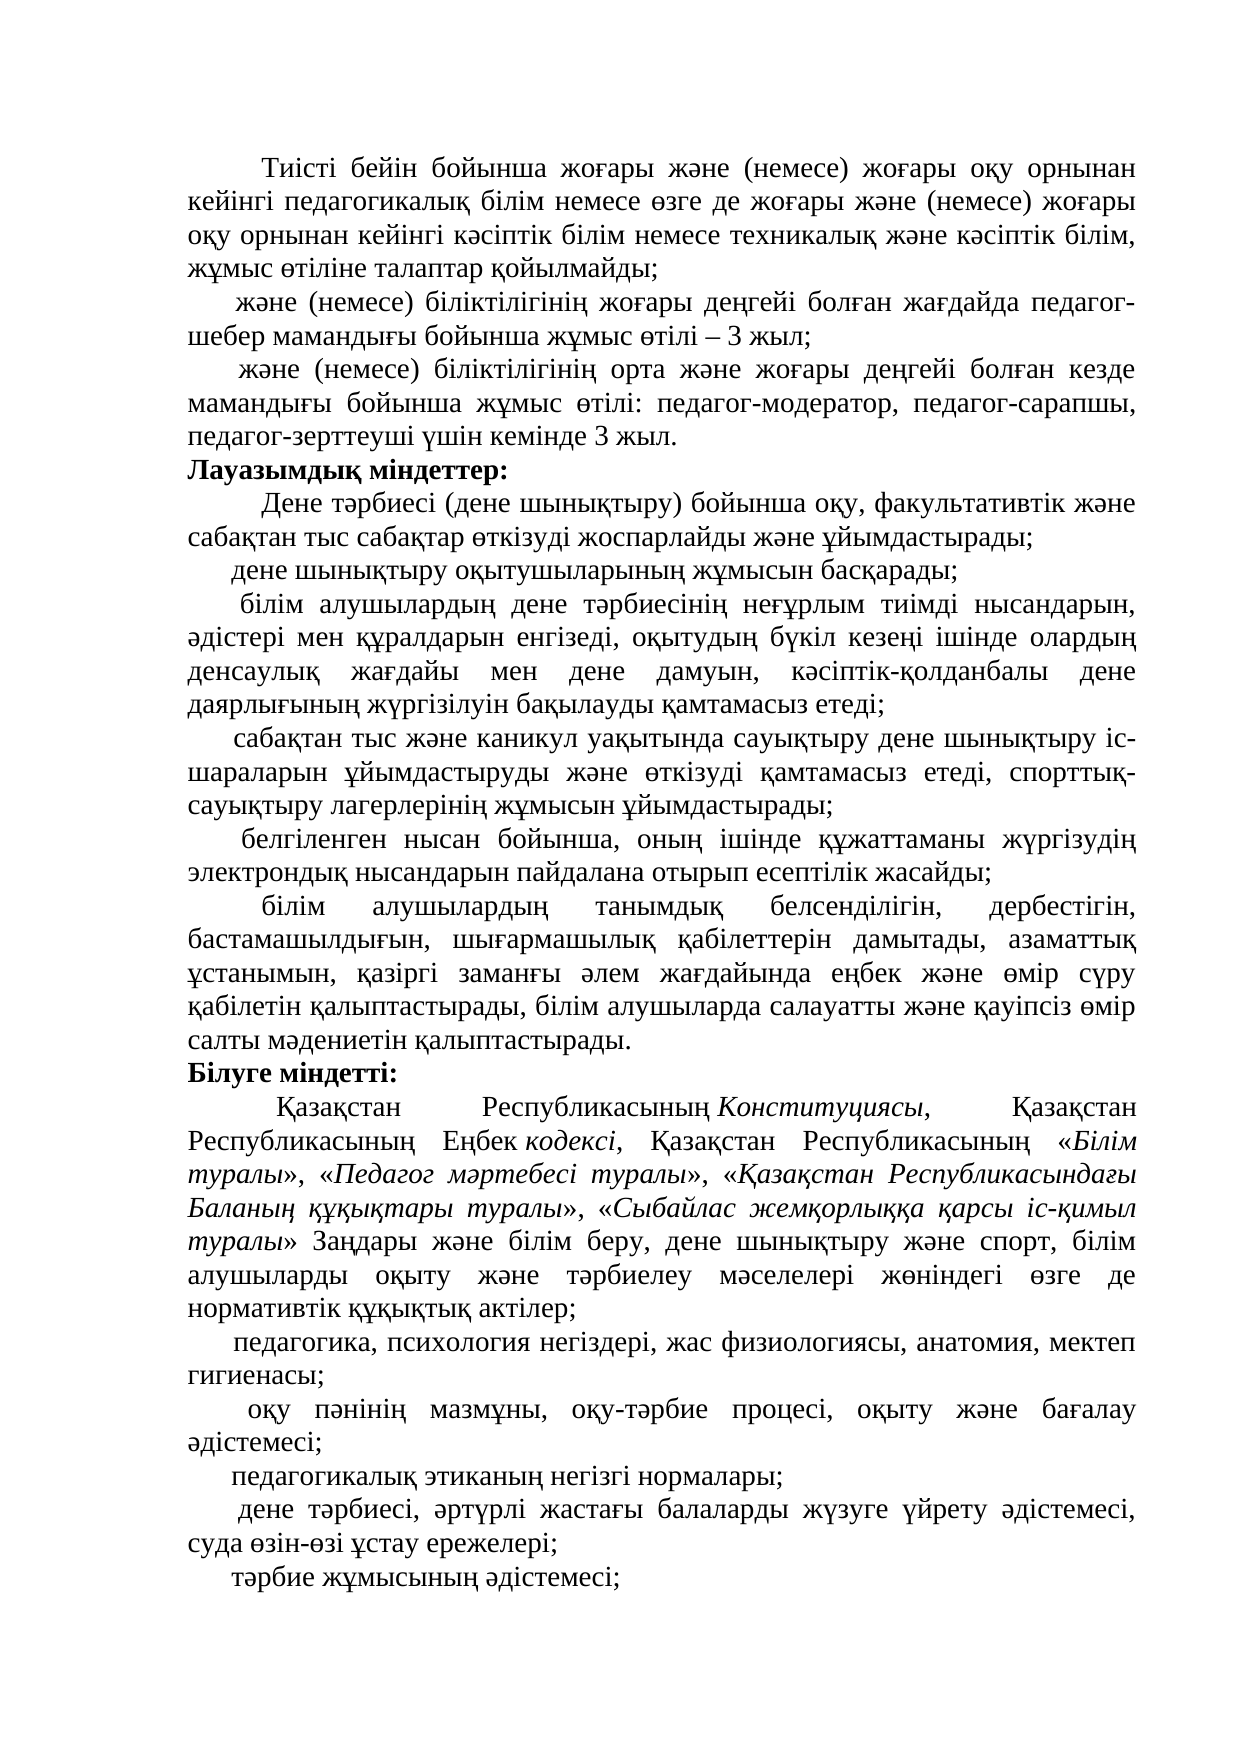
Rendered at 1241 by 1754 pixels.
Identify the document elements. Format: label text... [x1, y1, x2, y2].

text Лауазымдық міндеттер: [187, 452, 1137, 485]
text сабақтан тыс және каникул уақытында сауықтыру дене шынықтыру іс-шараларын ұйымдастыруды және өткізуді қамтамасыз етеді, спорттық-сауықтыру лагерлерінің жұмысын ұйымдастырады; [187, 720, 1137, 821]
text Тиісті бейін бойынша жоғары және (немесе) жоғары оқу орнынан кейінгі педагогикалық білім немесе өзге де жоғары және (немесе) жоғары оқу орнынан кейінгі кәсіптік білім немесе техникалық және кәсіптік білім, жұмыс өтіліне талаптар қойылмайды; [187, 150, 1137, 284]
text дене шынықтыру оқытушыларының жұмысын басқарады; [187, 552, 1137, 586]
text білім алушылардың танымдық белсенділігін, дербестігін, бастамашылдығын, шығармашылық қабілеттерін дамытады, азаматтық ұстанымын, қазіргі заманғы әлем жағдайында еңбек және өмір сүру қабілетін қалыптастырады, білім алушыларда салауатты және қауіпсіз өмір салты мәдениетін қалыптастырады. [187, 888, 1137, 1056]
text Дене тәрбиесі (дене шынықтыру) бойынша оқу, факультативтік және сабақтан тыс сабақтар өткізуді жоспарлайды және ұйымдастырады; [187, 485, 1137, 552]
text дене тәрбиесі, әртүрлі жастағы балаларды жүзуге үйрету әдістемесі, суда өзін-өзі ұстау ережелері; [187, 1492, 1137, 1559]
text Қазақстан Республикасының Конституциясы, Қазақстан Республикасының Еңбек кодексі, Қазақстан Республикасының «Білім туралы», «Педагог мәртебесі туралы», «Қазақстан Республикасындағы Баланың құқықтары туралы», «Сыбайлас жемқорлыққа қарсы іс-қимыл туралы» Заңдары және білім беру, дене шынықтыру және спорт, білім алушыларды оқыту және тәрбиелеу мәселелері жөніндегі өзге де нормативтік құқықтық актілер; [187, 1089, 1137, 1324]
text тәрбие жұмысының әдістемесі; [187, 1559, 1137, 1592]
text белгіленген нысан бойынша, оның ішінде құжаттаманы жүргізудің электрондық нысандарын пайдалана отырып есептілік жасайды; [187, 821, 1137, 888]
text және (немесе) біліктілігінің орта және жоғары деңгейі болған кезде мамандығы бойынша жұмыс өтілі: педагог-модератор, педагог-сарапшы, педагог-зерттеуші үшін кемінде 3 жыл. [187, 351, 1137, 452]
text Білуге міндетті: [187, 1056, 1137, 1089]
text педагогикалық этиканың негізгі нормалары; [187, 1458, 1137, 1492]
text оқу пәнінің мазмұны, оқу-тәрбие процесі, оқыту және бағалау әдістемесі; [187, 1391, 1137, 1458]
text білім алушылардың дене тәрбиесінің неғұрлым тиімді нысандарын, әдістері мен құралдарын енгізеді, оқытудың бүкіл кезеңі ішінде олардың денсаулық жағдайы мен дене дамуын, кәсіптік-қолданбалы дене даярлығының жүргізілуін бақылауды қамтамасыз етеді; [187, 586, 1137, 720]
text педагогика, психология негіздері, жас физиологиясы, анатомия, мектеп гигиенасы; [187, 1324, 1137, 1391]
text және (немесе) біліктілігінің жоғары деңгейі болған жағдайда педагог-шебер мамандығы бойынша жұмыс өтілі – 3 жыл; [187, 284, 1137, 351]
